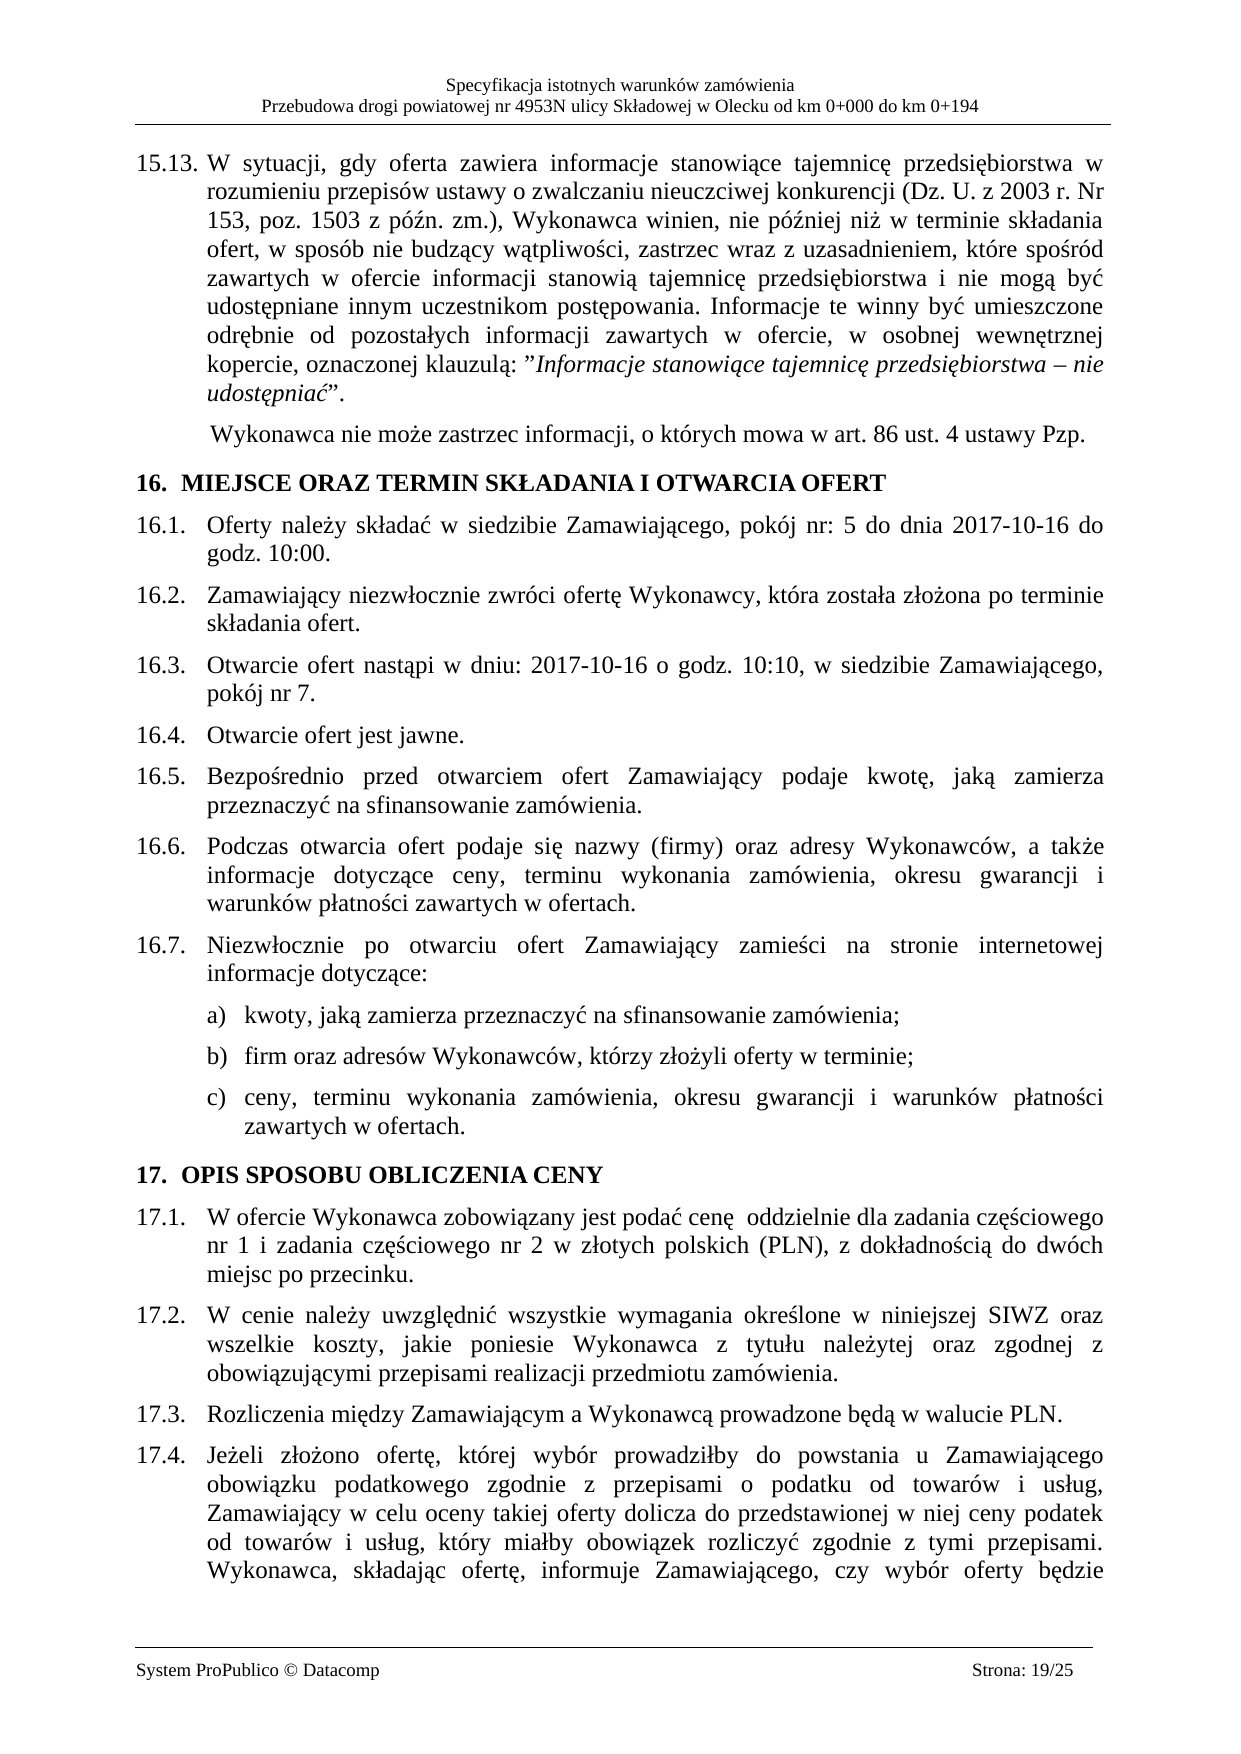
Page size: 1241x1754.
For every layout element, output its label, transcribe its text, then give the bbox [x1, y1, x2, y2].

subtitle ceny, terminu wykonania zamówienia, okresu gwarancji i warunków płatności zawartych w ofertach. [207, 1082, 1104, 1140]
subtitle Rozliczenia między Zamawiającym a Wykonawcą prowadzone będą w walucie PLN. [136, 1399, 1104, 1428]
subtitle Opis sposobu obliczenia ceny [136, 1161, 1104, 1189]
subtitle Otwarcie ofert jest jawne. [136, 720, 1104, 748]
subtitle Bezpośrednio przed otwarciem ofert Zamawiający podaje kwotę, jaką zamierza przeznaczyć na sfinansowanie zamówienia. [136, 761, 1104, 818]
subtitle firm oraz adresów Wykonawców, którzy złożyli oferty w terminie; [207, 1041, 1104, 1070]
subtitle Miejsce oraz termin składania i otwarcia ofert [136, 468, 1104, 497]
subtitle Niezwłocznie po otwarciu ofert Zamawiający zamieści na stronie internetowej informacje dotyczące: [136, 930, 1104, 987]
subtitle Zamawiający niezwłocznie zwróci ofertę Wykonawcy, która została złożona po terminie składania ofert. [136, 580, 1104, 637]
subtitle Otwarcie ofert nastąpi w dniu: 2017-10-16 o godz. 10:10, w siedzibie Zamawiającego, pokój nr 7. [136, 650, 1104, 707]
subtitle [136, 1441, 1104, 1584]
subtitle Wykonawca nie może zastrzec informacji, o których mowa w art. 86 ust. 4 ustawy Pzp. [210, 419, 1104, 448]
subtitle kwoty, jaką zamierza przeznaczyć na sfinansowanie zamówienia; [207, 1000, 1104, 1028]
subtitle W cenie należy uwzględnić wszystkie wymagania określone w niniejszej SIWZ oraz wszelkie koszty, jakie poniesie Wykonawca z tytułu należytej oraz zgodnej z obowiązującymi przepisami realizacji przedmiotu zamówienia. [136, 1301, 1104, 1387]
subtitle W ofercie Wykonawca zobowiązany jest podać cenę oddzielnie dla zadania częściowego nr 1 i zadania częściowego nr 2 w złotych polskich (PLN), z dokładnością do dwóch miejsc po przecinku. [136, 1202, 1104, 1288]
subtitle W sytuacji, gdy oferta zawiera informacje stanowiące tajemnicę przedsiębiorstwa w rozumieniu przepisów ustawy o zwalczaniu nieuczciwej konkurencji (Dz. U. z 2003 r. Nr 153, poz. 1503 z późn. zm.), Wykonawca winien, nie później niż w terminie składania ofert, w sposób nie budzący wątpliwości, zastrzec wraz z uzasadnieniem, które spośród zawartych w ofercie informacji stanowią tajemnicę przedsiębiorstwa i nie mogą być udostępniane innym uczestnikom postępowania. Informacje te winny być umieszczone odrębnie od pozostałych informacji zawartych w ofercie, w osobnej wewnętrznej kopercie, oznaczonej klauzulą: ”Informacje stanowiące tajemnicę przedsiębiorstwa – nie udostępniać”. [136, 148, 1104, 406]
subtitle Oferty należy składać w siedzibie Zamawiającego, pokój nr: 5 do dnia 2017-10-16 do godz. 10:00. [136, 510, 1104, 567]
subtitle Podczas otwarcia ofert podaje się nazwy (firmy) oraz adresy Wykonawców, a także informacje dotyczące ceny, terminu wykonania zamówienia, okresu gwarancji i warunków płatności zawartych w ofertach. [136, 831, 1104, 917]
